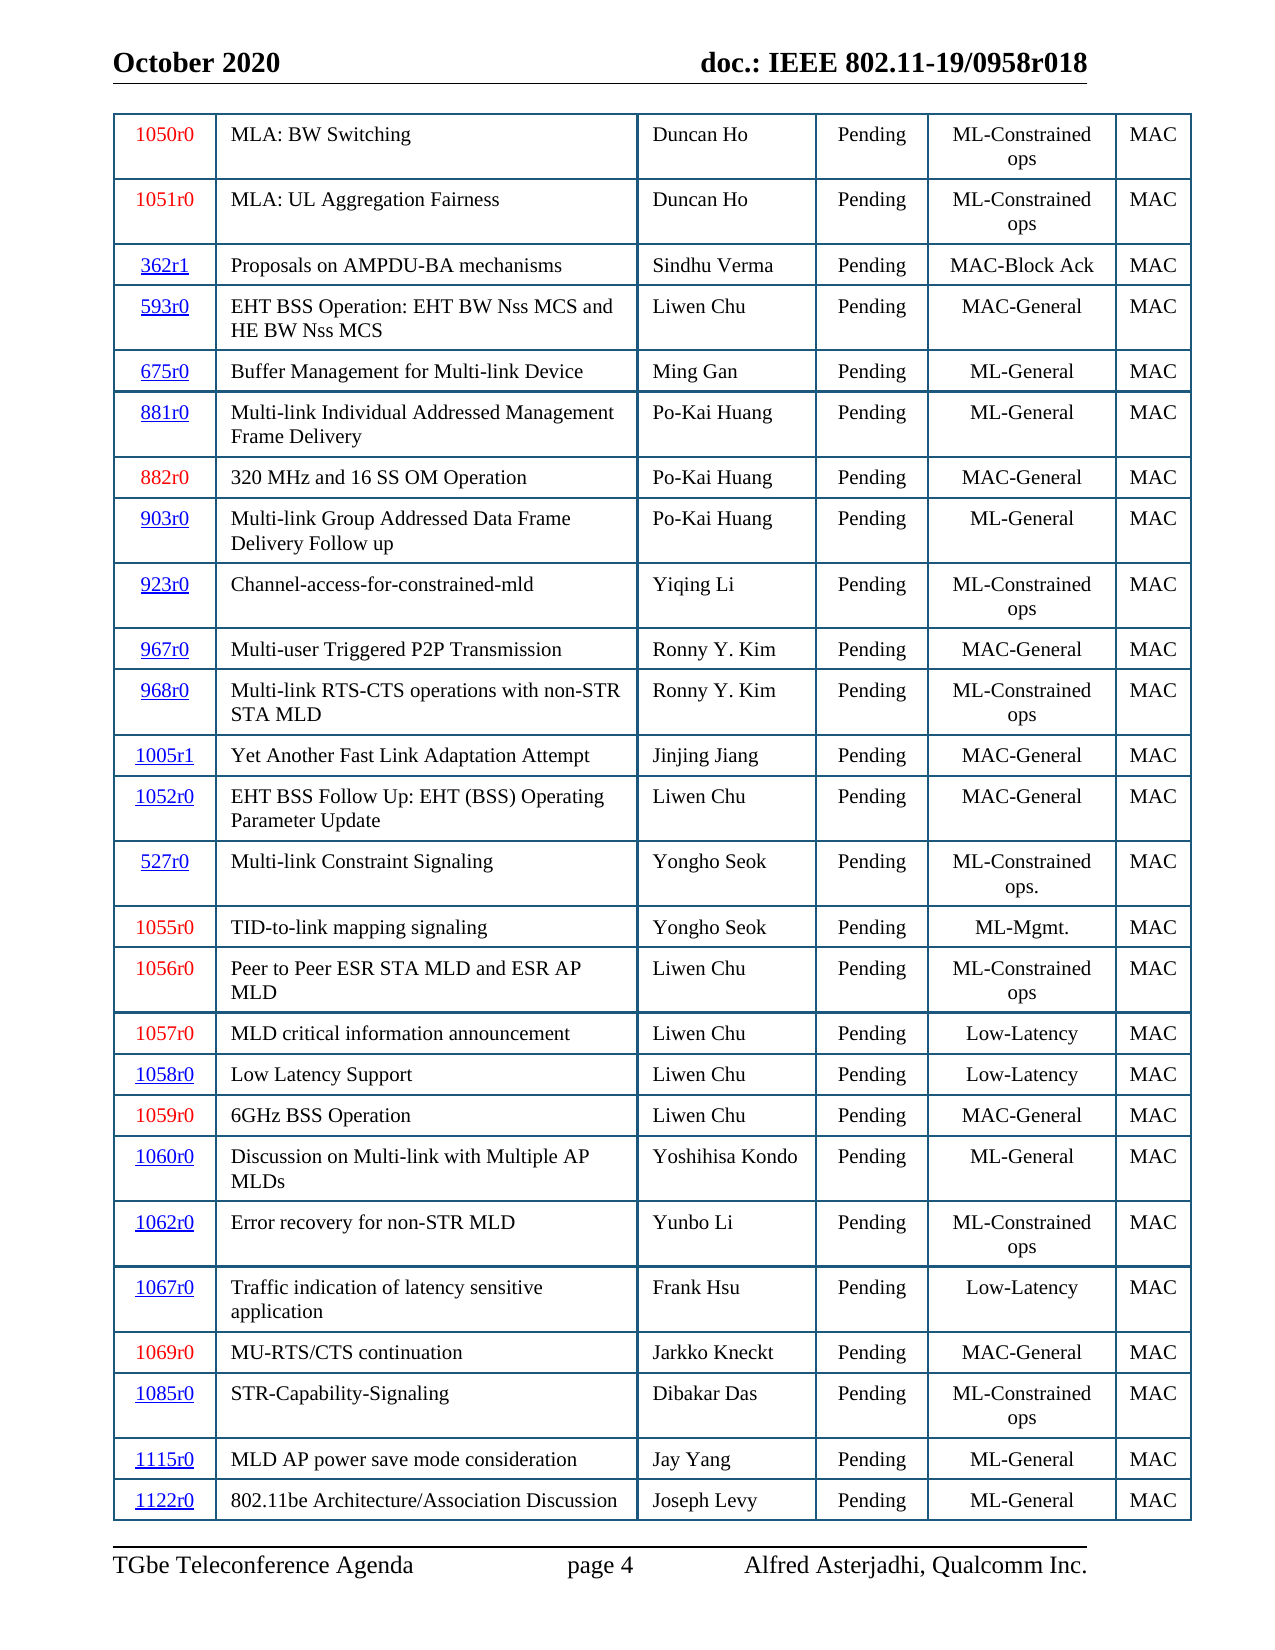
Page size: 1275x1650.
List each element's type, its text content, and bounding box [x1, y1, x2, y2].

table_cell Error recovery for non-STR MLD [217, 1202, 636, 1265]
table_cell Liwen Chu [639, 1096, 815, 1135]
table_cell EHT BSS Operation: EHT BW Nss MCS and HE BW Nss MCS [217, 286, 636, 349]
table_cell 882r0 [115, 458, 215, 497]
table_cell Yoshihisa Kondo [639, 1137, 815, 1200]
table_cell 903r0 [115, 499, 215, 562]
table_cell MAC [1117, 351, 1190, 390]
table_cell Pending [817, 1268, 927, 1331]
table_cell ML-General [929, 1480, 1115, 1519]
table_cell MAC [1117, 564, 1190, 627]
table_cell ML-General [929, 1137, 1115, 1200]
table_cell 1059r0 [115, 1096, 215, 1135]
table_cell MLA: UL Aggregation Fairness [217, 180, 636, 243]
table_cell MAC [1117, 1014, 1190, 1053]
table_cell 1062r0 [115, 1202, 215, 1265]
table_cell 1050r0 [115, 115, 215, 178]
table_cell 1005r1 [115, 736, 215, 775]
table_cell 1067r0 [115, 1268, 215, 1331]
table_cell 6GHz BSS Operation [217, 1096, 636, 1135]
table_cell Pending [817, 286, 927, 349]
table_cell Duncan Ho [639, 115, 815, 178]
table_cell MAC [1117, 1374, 1190, 1437]
table_cell Pending [817, 1202, 927, 1265]
table_cell 1052r0 [115, 777, 215, 840]
table_cell 527r0 [115, 842, 215, 905]
table_cell Peer to Peer ESR STA MLD and ESR AP MLD [217, 948, 636, 1011]
table_cell Pending [817, 1055, 927, 1094]
table_cell Liwen Chu [639, 1014, 815, 1053]
table_cell Ronny Y. Kim [639, 670, 815, 733]
table_cell Pending [817, 948, 927, 1011]
table_cell Buffer Management for Multi-link Device [217, 351, 636, 390]
table_cell STR-Capability-Signaling [217, 1374, 636, 1437]
table_cell ML-Mgmt. [929, 907, 1115, 946]
table_cell Jarkko Kneckt [639, 1333, 815, 1372]
table_cell Yunbo Li [639, 1202, 815, 1265]
table_cell Pending [817, 393, 927, 456]
table_cell MAC [1117, 393, 1190, 456]
table_cell MU-RTS/CTS continuation [217, 1333, 636, 1372]
table_cell 593r0 [115, 286, 215, 349]
table_cell 802.11be Architecture/Association Discussion [217, 1480, 636, 1519]
table_cell ML-General [929, 351, 1115, 390]
table_cell 1060r0 [115, 1137, 215, 1200]
table_cell ML-Constrained ops [929, 948, 1115, 1011]
table_cell 967r0 [115, 629, 215, 668]
table_cell Pending [817, 564, 927, 627]
table_cell Pending [817, 351, 927, 390]
table_cell ML-Constrained ops [929, 115, 1115, 178]
table_cell Liwen Chu [639, 286, 815, 349]
table_cell Pending [817, 458, 927, 497]
table_cell 1085r0 [115, 1374, 215, 1437]
table_cell Multi-user Triggered P2P Transmission [217, 629, 636, 668]
table_cell ML-Constrained ops [929, 1202, 1115, 1265]
table_cell MAC-General [929, 629, 1115, 668]
table_cell Multi-link Group Addressed Data Frame Delivery Follow up [217, 499, 636, 562]
table_cell Multi-link RTS-CTS operations with non-STR STA MLD [217, 670, 636, 733]
table_cell Pending [817, 1374, 927, 1437]
table_cell ML-Constrained ops [929, 564, 1115, 627]
table_cell MAC [1117, 1439, 1190, 1478]
table_cell 968r0 [115, 670, 215, 733]
table_cell MAC [1117, 1333, 1190, 1372]
table_cell 1122r0 [115, 1480, 215, 1519]
table_cell ML-Constrained ops [929, 180, 1115, 243]
table_cell MAC [1117, 736, 1190, 775]
table_cell Low-Latency [929, 1014, 1115, 1053]
table_cell Pending [817, 1439, 927, 1478]
table_cell MAC [1117, 1202, 1190, 1265]
table_cell MAC-General [929, 1096, 1115, 1135]
table_cell Proposals on AMPDU-BA mechanisms [217, 245, 636, 284]
table_cell Multi-link Individual Addressed Management Frame Delivery [217, 393, 636, 456]
table_cell MAC-General [929, 777, 1115, 840]
table_cell MLA: BW Switching [217, 115, 636, 178]
table_cell MAC [1117, 842, 1190, 905]
table_cell Yiqing Li [639, 564, 815, 627]
table_cell MAC [1117, 180, 1190, 243]
table_cell MAC-General [929, 286, 1115, 349]
table_cell 1057r0 [115, 1014, 215, 1053]
table_cell ML-General [929, 393, 1115, 456]
table_cell Pending [817, 115, 927, 178]
table_cell Jinjing Jiang [639, 736, 815, 775]
table_cell Po-Kai Huang [639, 393, 815, 456]
table_cell Liwen Chu [639, 1055, 815, 1094]
table_cell Pending [817, 1333, 927, 1372]
table_cell 923r0 [115, 564, 215, 627]
table_cell Frank Hsu [639, 1268, 815, 1331]
table_cell ML-General [929, 1439, 1115, 1478]
table_cell Pending [817, 777, 927, 840]
table_cell 1069r0 [115, 1333, 215, 1372]
table_cell MAC [1117, 1480, 1190, 1519]
table_cell Pending [817, 907, 927, 946]
table_cell 1115r0 [115, 1439, 215, 1478]
table_cell ML-Constrained ops [929, 1374, 1115, 1437]
table_cell Pending [817, 245, 927, 284]
table_cell MAC [1117, 1268, 1190, 1331]
table_cell Jay Yang [639, 1439, 815, 1478]
table_cell Traffic indication of latency sensitive application [217, 1268, 636, 1331]
table_cell MAC [1117, 777, 1190, 840]
table_cell MAC [1117, 115, 1190, 178]
table_cell MAC-Block Ack [929, 245, 1115, 284]
table_cell Yongho Seok [639, 907, 815, 946]
table_cell MAC [1117, 286, 1190, 349]
table_cell MAC [1117, 948, 1190, 1011]
table_cell Pending [817, 1096, 927, 1135]
table_cell Sindhu Verma [639, 245, 815, 284]
table_cell MAC [1117, 1137, 1190, 1200]
table_cell 675r0 [115, 351, 215, 390]
table_cell Channel-access-for-constrained-mld [217, 564, 636, 627]
table_cell Discussion on Multi-link with Multiple AP MLDs [217, 1137, 636, 1200]
table_cell Low Latency Support [217, 1055, 636, 1094]
table_cell Pending [817, 499, 927, 562]
table_cell MAC-General [929, 736, 1115, 775]
table_cell MAC [1117, 458, 1190, 497]
table_cell MAC-General [929, 458, 1115, 497]
table_cell MAC [1117, 499, 1190, 562]
table_cell MAC [1117, 1096, 1190, 1135]
table_cell ML-General [929, 499, 1115, 562]
table_cell MAC [1117, 670, 1190, 733]
table_cell 1055r0 [115, 907, 215, 946]
table_cell Yet Another Fast Link Adaptation Attempt [217, 736, 636, 775]
table_cell Pending [817, 736, 927, 775]
table_cell Ming Gan [639, 351, 815, 390]
table_cell Pending [817, 670, 927, 733]
table_cell Liwen Chu [639, 777, 815, 840]
table_cell Low-Latency [929, 1055, 1115, 1094]
table_cell MAC [1117, 629, 1190, 668]
table_cell Pending [817, 1014, 927, 1053]
table_cell 320 MHz and 16 SS OM Operation [217, 458, 636, 497]
table_cell Pending [817, 842, 927, 905]
table_cell 1056r0 [115, 948, 215, 1011]
table_cell MAC [1117, 907, 1190, 946]
table_cell MAC-General [929, 1333, 1115, 1372]
table_cell Multi-link Constraint Signaling [217, 842, 636, 905]
table_cell Pending [817, 180, 927, 243]
table_cell Po-Kai Huang [639, 458, 815, 497]
table_cell ML-Constrained ops [929, 670, 1115, 733]
table_cell Yongho Seok [639, 842, 815, 905]
table_cell Joseph Levy [639, 1480, 815, 1519]
table_cell Ronny Y. Kim [639, 629, 815, 668]
table_cell MLD critical information announcement [217, 1014, 636, 1053]
table_cell MAC [1117, 245, 1190, 284]
table_cell Pending [817, 629, 927, 668]
table_cell 362r1 [115, 245, 215, 284]
table_cell Dibakar Das [639, 1374, 815, 1437]
table_cell Low-Latency [929, 1268, 1115, 1331]
table_cell Pending [817, 1480, 927, 1519]
table_cell 1051r0 [115, 180, 215, 243]
table_cell Pending [817, 1137, 927, 1200]
table_cell ML-Constrained ops. [929, 842, 1115, 905]
table_cell Duncan Ho [639, 180, 815, 243]
table_cell MLD AP power save mode consideration [217, 1439, 636, 1478]
table_cell 1058r0 [115, 1055, 215, 1094]
table_cell TID-to-link mapping signaling [217, 907, 636, 946]
table_cell 881r0 [115, 393, 215, 456]
table_cell MAC [1117, 1055, 1190, 1094]
table_cell Liwen Chu [639, 948, 815, 1011]
table_cell EHT BSS Follow Up: EHT (BSS) Operating Parameter Update [217, 777, 636, 840]
table_cell Po-Kai Huang [639, 499, 815, 562]
